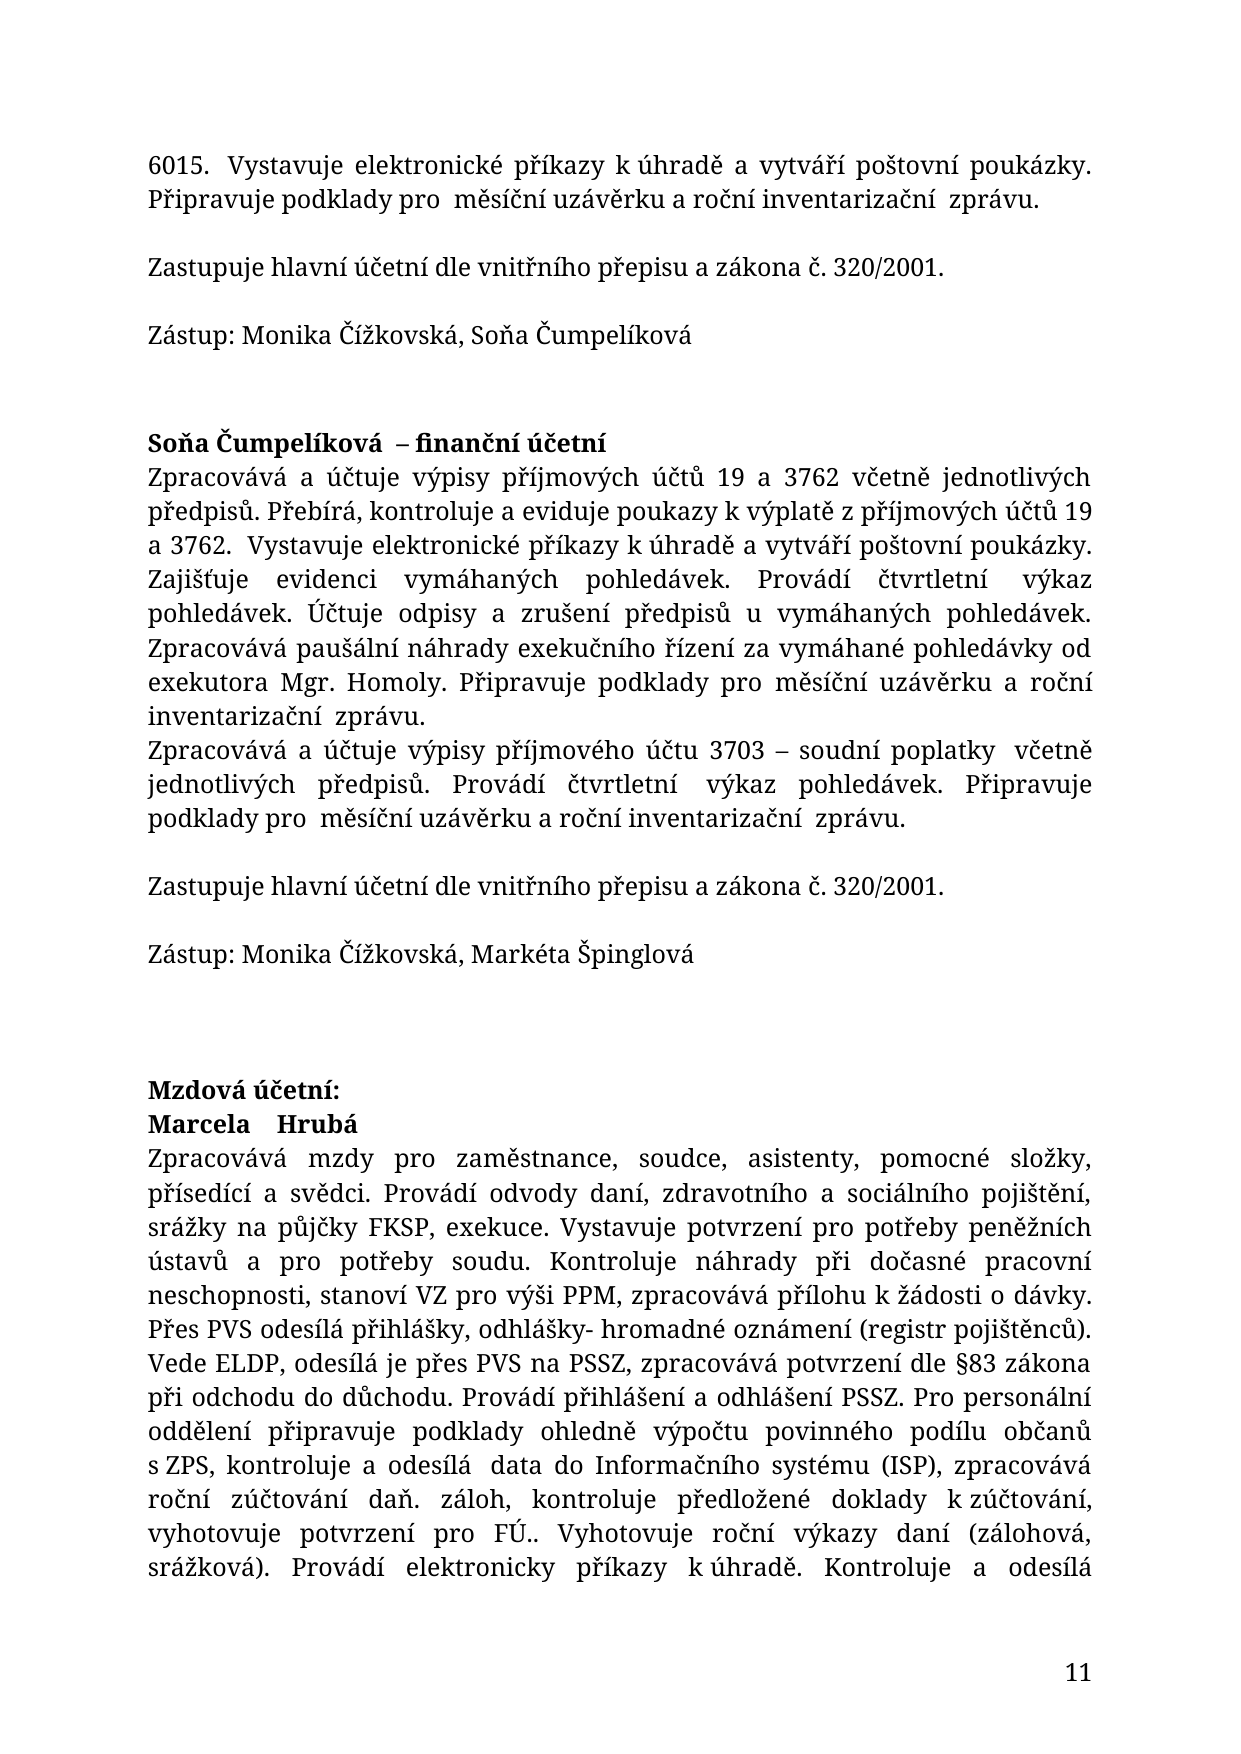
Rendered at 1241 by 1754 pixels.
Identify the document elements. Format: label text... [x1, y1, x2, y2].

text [148, 1141, 1092, 1584]
text Zastupuje hlavní účetní dle vnitřního přepisu a zákona č. 320/2001. [148, 869, 1092, 903]
text Mzdová účetní: [148, 1073, 1092, 1107]
text Zástup: Monika Čížkovská, Soňa Čumpelíková [148, 318, 1092, 352]
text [148, 148, 1092, 216]
text Zpracovává a účtuje výpisy příjmového účtu 3703 – soudní poplatky včetně jednotlivých předpisů. Provádí čtvrtletní výkaz pohledávek. Připravuje podklady pro měsíční uzávěrku a roční inventarizační zprávu. [148, 732, 1092, 834]
text Soňa Čumpelíková – finanční účetní [148, 426, 1092, 460]
text Marcela Hrubá [148, 1107, 1092, 1141]
text Zastupuje hlavní účetní dle vnitřního přepisu a zákona č. 320/2001. [148, 250, 1092, 284]
text Zpracovává a účtuje výpisy příjmových účtů 19 a 3762 včetně jednotlivých předpisů. Přebírá, kontroluje a eviduje poukazy k výplatě z příjmových účtů 19 a 3762. Vystavuje elektronické příkazy k úhradě a vytváří poštovní poukázky. Zajišťuje evidenci vymáhaných pohledávek. Provádí čtvrtletní výkaz pohledávek. Účtuje odpisy a zrušení předpisů u vymáhaných pohledávek. Zpracovává paušální náhrady exekučního řízení za vymáhané pohledávky od exekutora Mgr. Homoly. Připravuje podklady pro měsíční uzávěrku a roční inventarizační zprávu. [148, 460, 1092, 732]
text Zástup: Monika Čížkovská, Markéta Špinglová [148, 937, 1092, 971]
